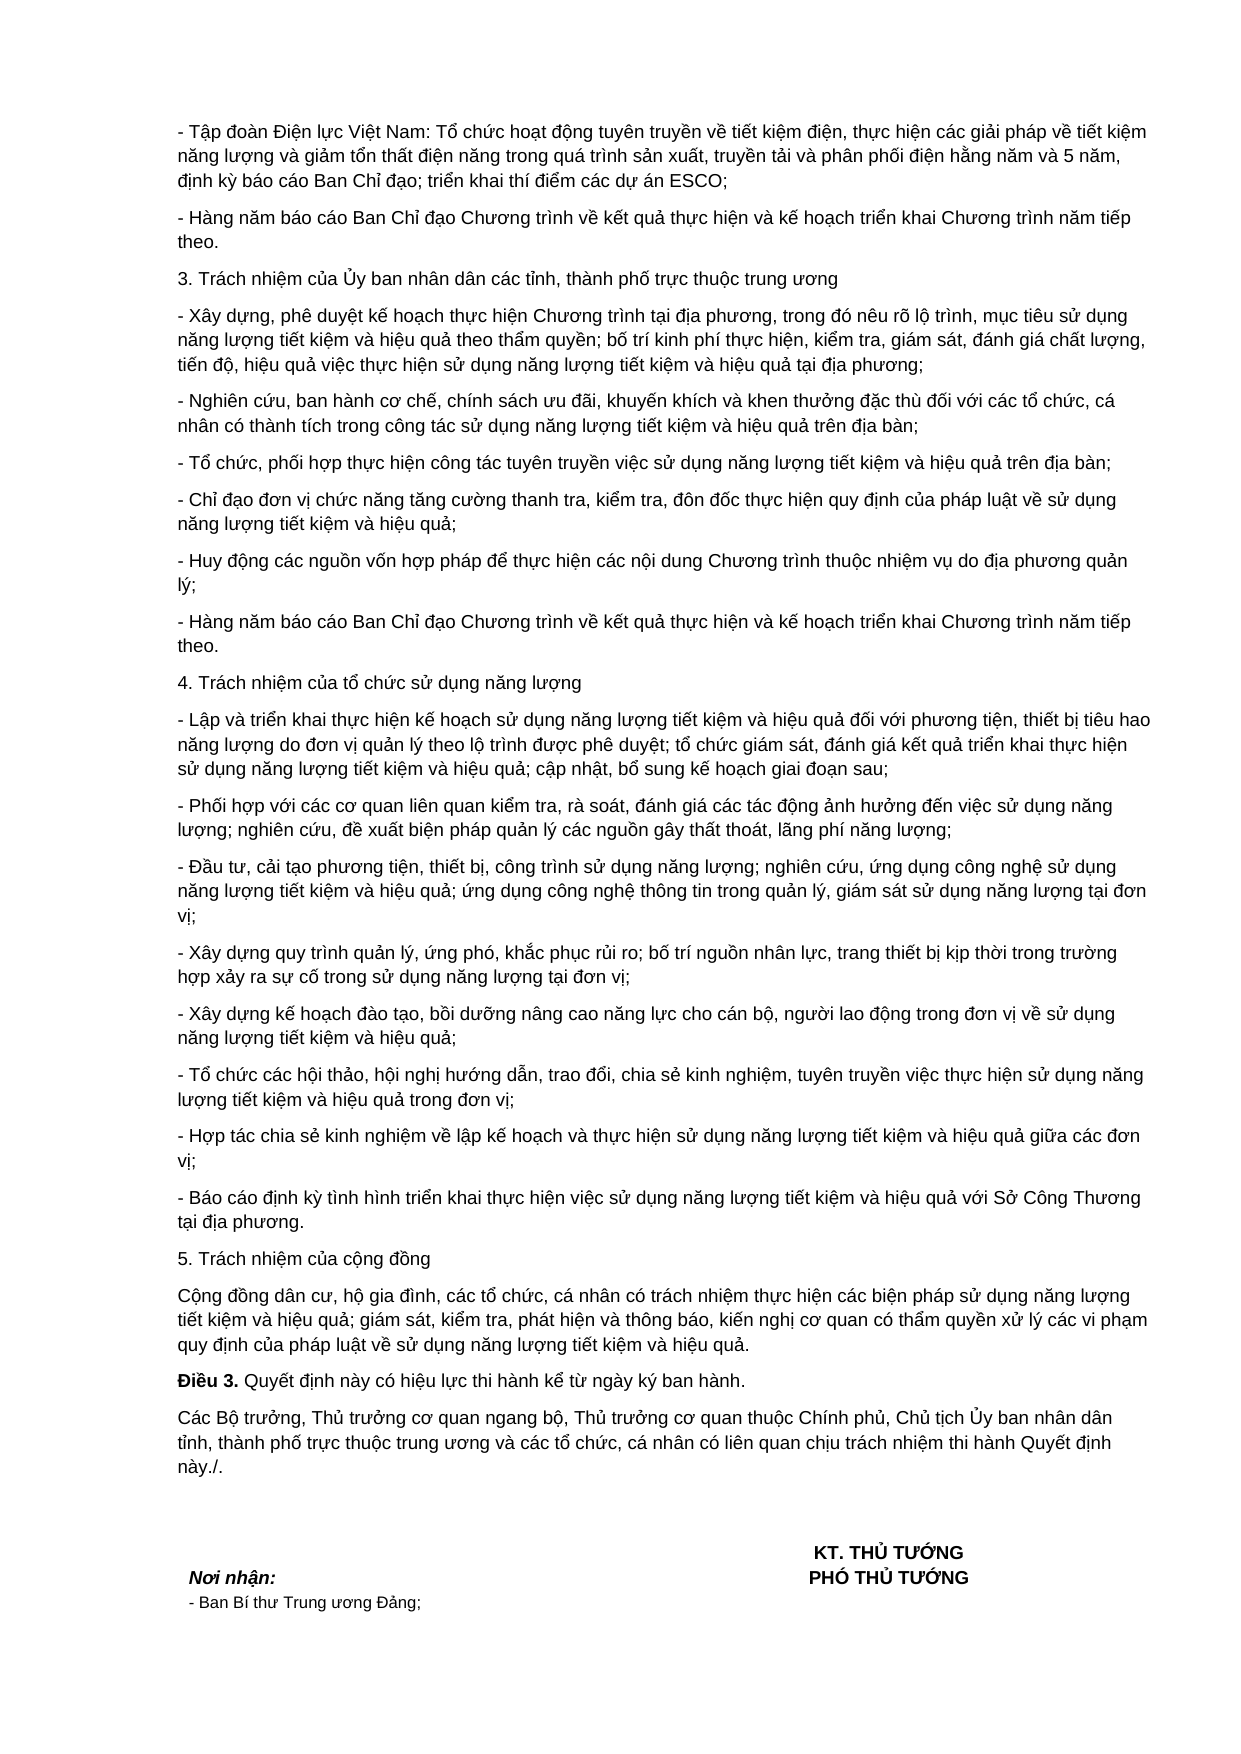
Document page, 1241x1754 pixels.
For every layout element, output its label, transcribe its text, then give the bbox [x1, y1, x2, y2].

text Các Bộ trưởng, Thủ trưởng cơ quan ngang bộ, Thủ trưởng cơ quan thuộc Chính phủ, Chủ tịch Ủy ban nhân dân tỉnh, thành phố trực thuộc trung ương và các tổ chức, cá nhân có liên quan chịu trách nhiệm thi hành Quyết định này./. [177, 1404, 1152, 1477]
text - Tổ chức các hội thảo, hội nghị hướng dẫn, trao đổi, chia sẻ kinh nghiệm, tuyên truyền việc thực hiện sử dụng năng lượng tiết kiệm và hiệu quả trong đơn vị; [177, 1061, 1152, 1110]
text - Nghiên cứu, ban hành cơ chế, chính sách ưu đãi, khuyến khích và khen thưởng đặc thù đối với các tổ chức, cá nhân có thành tích trong công tác sử dụng năng lượng tiết kiệm và hiệu quả trên địa bàn; [177, 387, 1152, 436]
text Cộng đồng dân cư, hộ gia đình, các tổ chức, cá nhân có trách nhiệm thực hiện các biện pháp sử dụng năng lượng tiết kiệm và hiệu quả; giám sát, kiểm tra, phát hiện và thông báo, kiến nghị cơ quan có thẩm quyền xử lý các vi phạm quy định của pháp luật về sử dụng năng lượng tiết kiệm và hiệu quả. [177, 1282, 1152, 1355]
text - Lập và triển khai thực hiện kế hoạch sử dụng năng lượng tiết kiệm và hiệu quả đối với phương tiện, thiết bị tiêu hao năng lượng do đơn vị quản lý theo lộ trình được phê duyệt; tổ chức giám sát, đánh giá kết quả triển khai thực hiện sử dụng năng lượng tiết kiệm và hiệu quả; cập nhật, bổ sung kế hoạch giai đoạn sau; [177, 706, 1152, 779]
text - Phối hợp với các cơ quan liên quan kiểm tra, rà soát, đánh giá các tác động ảnh hưởng đến việc sử dụng năng lượng; nghiên cứu, đề xuất biện pháp quản lý các nguồn gây thất thoát, lãng phí năng lượng; [177, 792, 1152, 841]
text - Tập đoàn Điện lực Việt Nam: Tổ chức hoạt động tuyên truyền về tiết kiệm điện, thực hiện các giải pháp về tiết kiệm năng lượng và giảm tổn thất điện năng trong quá trình sản xuất, truyền tải và phân phối điện hằng năm và 5 năm, định kỳ báo cáo Ban Chỉ đạo; triển khai thí điểm các dự án ESCO; [177, 118, 1152, 191]
text - Xây dựng quy trình quản lý, ứng phó, khắc phục rủi ro; bố trí nguồn nhân lực, trang thiết bị kịp thời trong trường hợp xảy ra sự cố trong sử dụng năng lượng tại đơn vị; [177, 939, 1152, 987]
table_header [678, 1527, 1100, 1612]
text Điều 3. Quyết định này có hiệu lực thi hành kể từ ngày ký ban hành. [177, 1367, 1152, 1392]
text 3. Trách nhiệm của Ủy ban nhân dân các tỉnh, thành phố trực thuộc trung ương [177, 265, 1152, 289]
text - Hợp tác chia sẻ kinh nghiệm về lập kế hoạch và thực hiện sử dụng năng lượng tiết kiệm và hiệu quả giữa các đơn vị; [177, 1122, 1152, 1171]
text - Báo cáo định kỳ tình hình triển khai thực hiện việc sử dụng năng lượng tiết kiệm và hiệu quả với Sở Công Thương tại địa phương. [177, 1184, 1152, 1232]
text - Hàng năm báo cáo Ban Chỉ đạo Chương trình về kết quả thực hiện và kế hoạch triển khai Chương trình năm tiếp theo. [177, 608, 1152, 657]
text - Xây dựng kế hoạch đào tạo, bồi dưỡng nâng cao năng lực cho cán bộ, người lao động trong đơn vị về sử dụng năng lượng tiết kiệm và hiệu quả; [177, 1000, 1152, 1049]
text 4. Trách nhiệm của tổ chức sử dụng năng lượng [177, 669, 1152, 694]
text - Huy động các nguồn vốn hợp pháp để thực hiện các nội dung Chương trình thuộc nhiệm vụ do địa phương quản lý; [177, 547, 1152, 596]
text - Đầu tư, cải tạo phương tiện, thiết bị, công trình sử dụng năng lượng; nghiên cứu, ứng dụng công nghệ sử dụng năng lượng tiết kiệm và hiệu quả; ứng dụng công nghệ thông tin trong quản lý, giám sát sử dụng năng lượng tại đơn vị; [177, 853, 1152, 926]
text - Chỉ đạo đơn vị chức năng tăng cường thanh tra, kiểm tra, đôn đốc thực hiện quy định của pháp luật về sử dụng năng lượng tiết kiệm và hiệu quả; [177, 486, 1152, 534]
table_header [177, 1527, 678, 1612]
text - Tổ chức, phối hợp thực hiện công tác tuyên truyền việc sử dụng năng lượng tiết kiệm và hiệu quả trên địa bàn; [177, 449, 1152, 473]
text - Xây dựng, phê duyệt kế hoạch thực hiện Chương trình tại địa phương, trong đó nêu rõ lộ trình, mục tiêu sử dụng năng lượng tiết kiệm và hiệu quả theo thẩm quyền; bố trí kinh phí thực hiện, kiểm tra, giám sát, đánh giá chất lượng, tiến độ, hiệu quả việc thực hiện sử dụng năng lượng tiết kiệm và hiệu quả tại địa phương; [177, 302, 1152, 375]
text 5. Trách nhiệm của cộng đồng [177, 1245, 1152, 1269]
text - Hàng năm báo cáo Ban Chỉ đạo Chương trình về kết quả thực hiện và kế hoạch triển khai Chương trình năm tiếp theo. [177, 204, 1152, 252]
